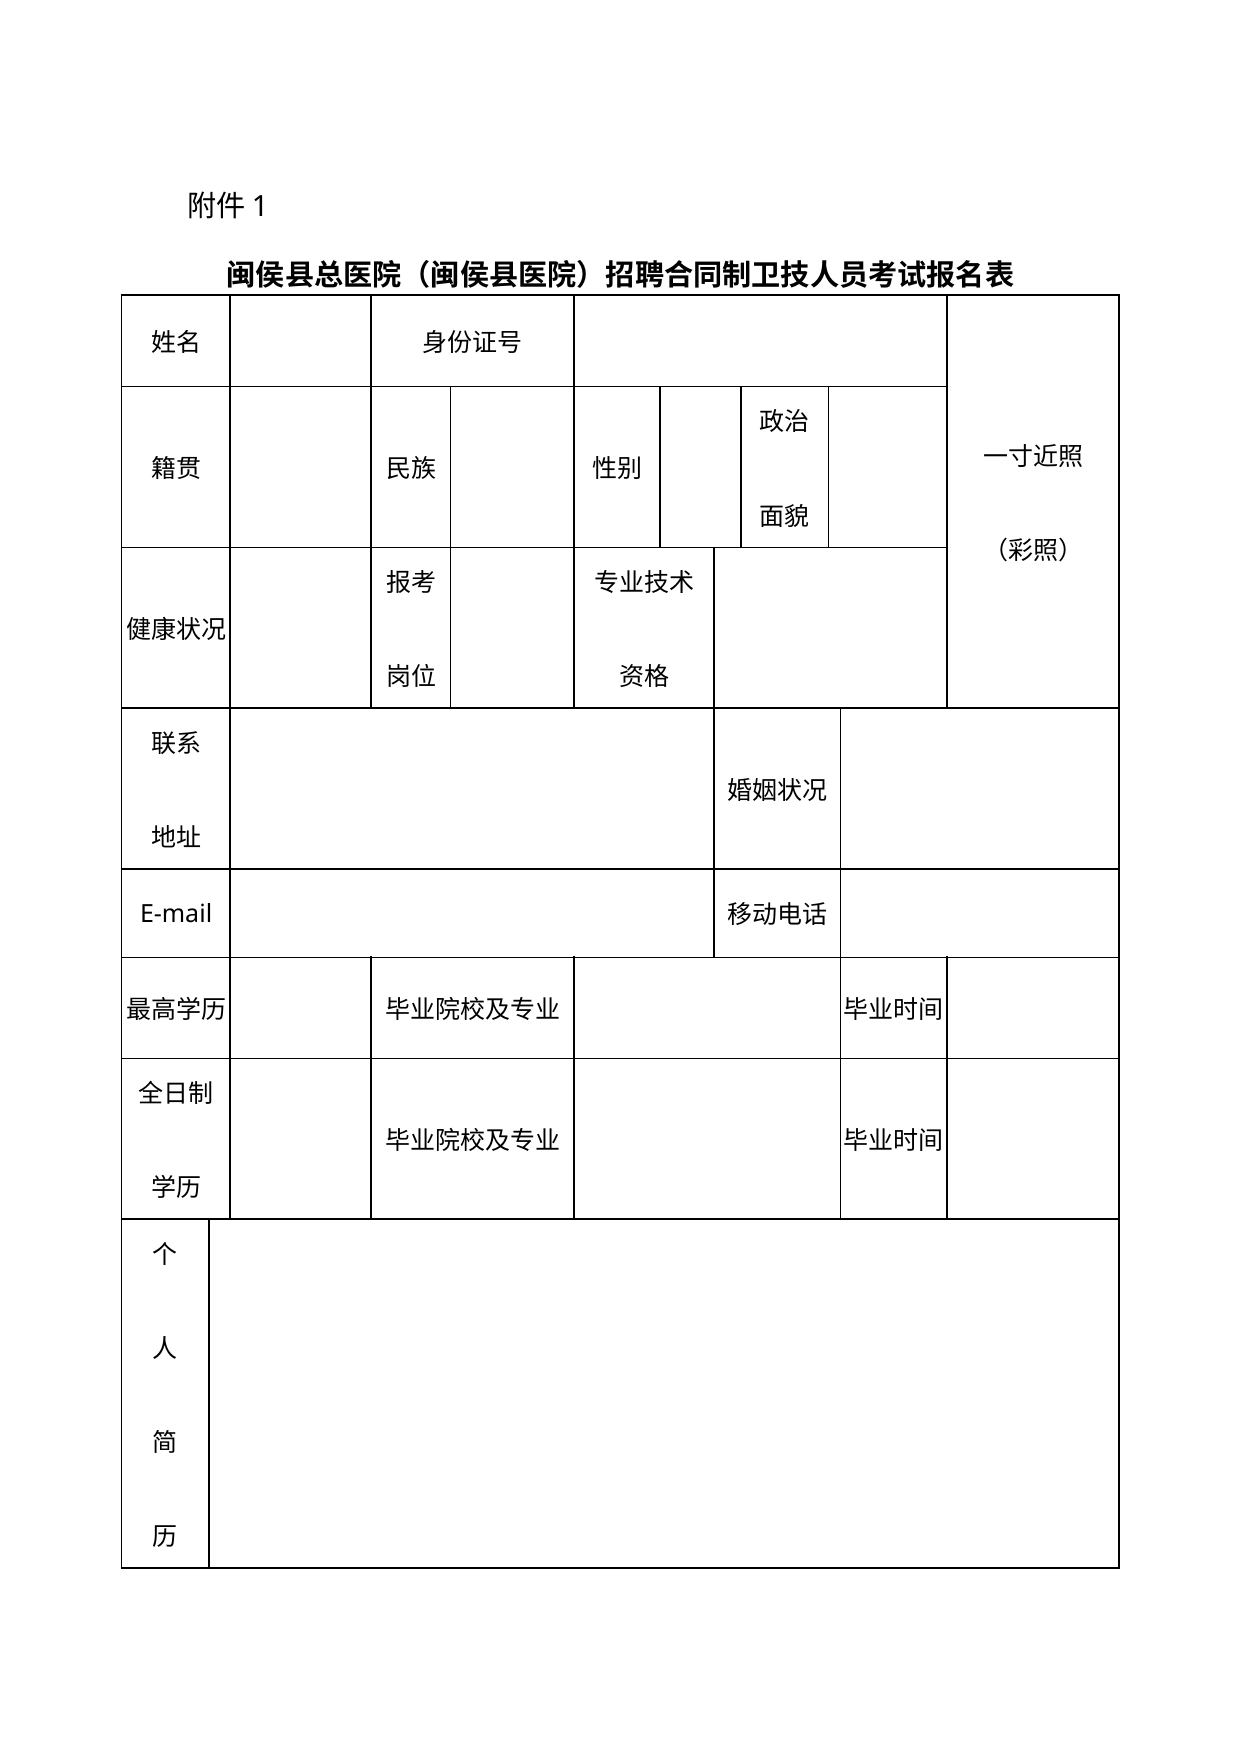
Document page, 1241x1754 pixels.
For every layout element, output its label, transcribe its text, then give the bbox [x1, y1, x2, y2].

table_cell [841, 709, 1118, 868]
table_cell [231, 1059, 370, 1218]
text 闽侯县总医院（闽侯县医院）招聘合同制卫技人员考试报名表 [187, 252, 1053, 294]
table_cell [210, 1220, 1118, 1567]
table_header 身份证号 [372, 296, 573, 386]
table_header 姓名 [122, 296, 229, 386]
table_cell 性别 [575, 387, 659, 547]
table_cell [451, 548, 573, 707]
table_cell [231, 870, 713, 956]
table_cell [575, 958, 840, 1057]
table_cell 全日制 学历 [122, 1059, 229, 1218]
table_cell 专业技术 资格 [575, 548, 713, 707]
table_cell E-mail [122, 870, 229, 956]
table_cell 毕业院校及专业 [372, 958, 573, 1057]
table_cell [829, 387, 946, 547]
table_cell 最高学历 [122, 958, 229, 1057]
table_header 一寸近照 （彩照） [948, 296, 1118, 707]
table_cell 移动电话 [715, 870, 840, 956]
table_cell 婚姻状况 [715, 709, 840, 868]
table_cell 籍贯 [122, 387, 229, 547]
table_cell [715, 548, 946, 707]
table_cell [575, 1059, 840, 1218]
table_cell [231, 958, 370, 1057]
table_cell 政治 面貌 [742, 387, 828, 547]
table_header [575, 296, 946, 386]
table_cell 民族 [372, 387, 450, 547]
table_cell 联系 地址 [122, 709, 229, 868]
table_cell 个 人 简 历 [122, 1220, 208, 1567]
table_cell [948, 1059, 1118, 1218]
table_cell [451, 387, 573, 547]
table_cell [661, 387, 740, 547]
text 附件1 [187, 171, 1053, 236]
table_cell [231, 548, 370, 707]
table_cell [841, 870, 1118, 956]
table_cell 报考 岗位 [372, 548, 450, 707]
table_cell [231, 387, 370, 547]
table_cell 毕业时间 [841, 958, 946, 1057]
table_cell [231, 709, 713, 868]
table_cell [948, 958, 1118, 1057]
table_cell 毕业院校及专业 [372, 1059, 573, 1218]
table_cell 毕业时间 [841, 1059, 946, 1218]
table_header [231, 296, 370, 386]
table_cell 健康状况 [122, 548, 229, 707]
